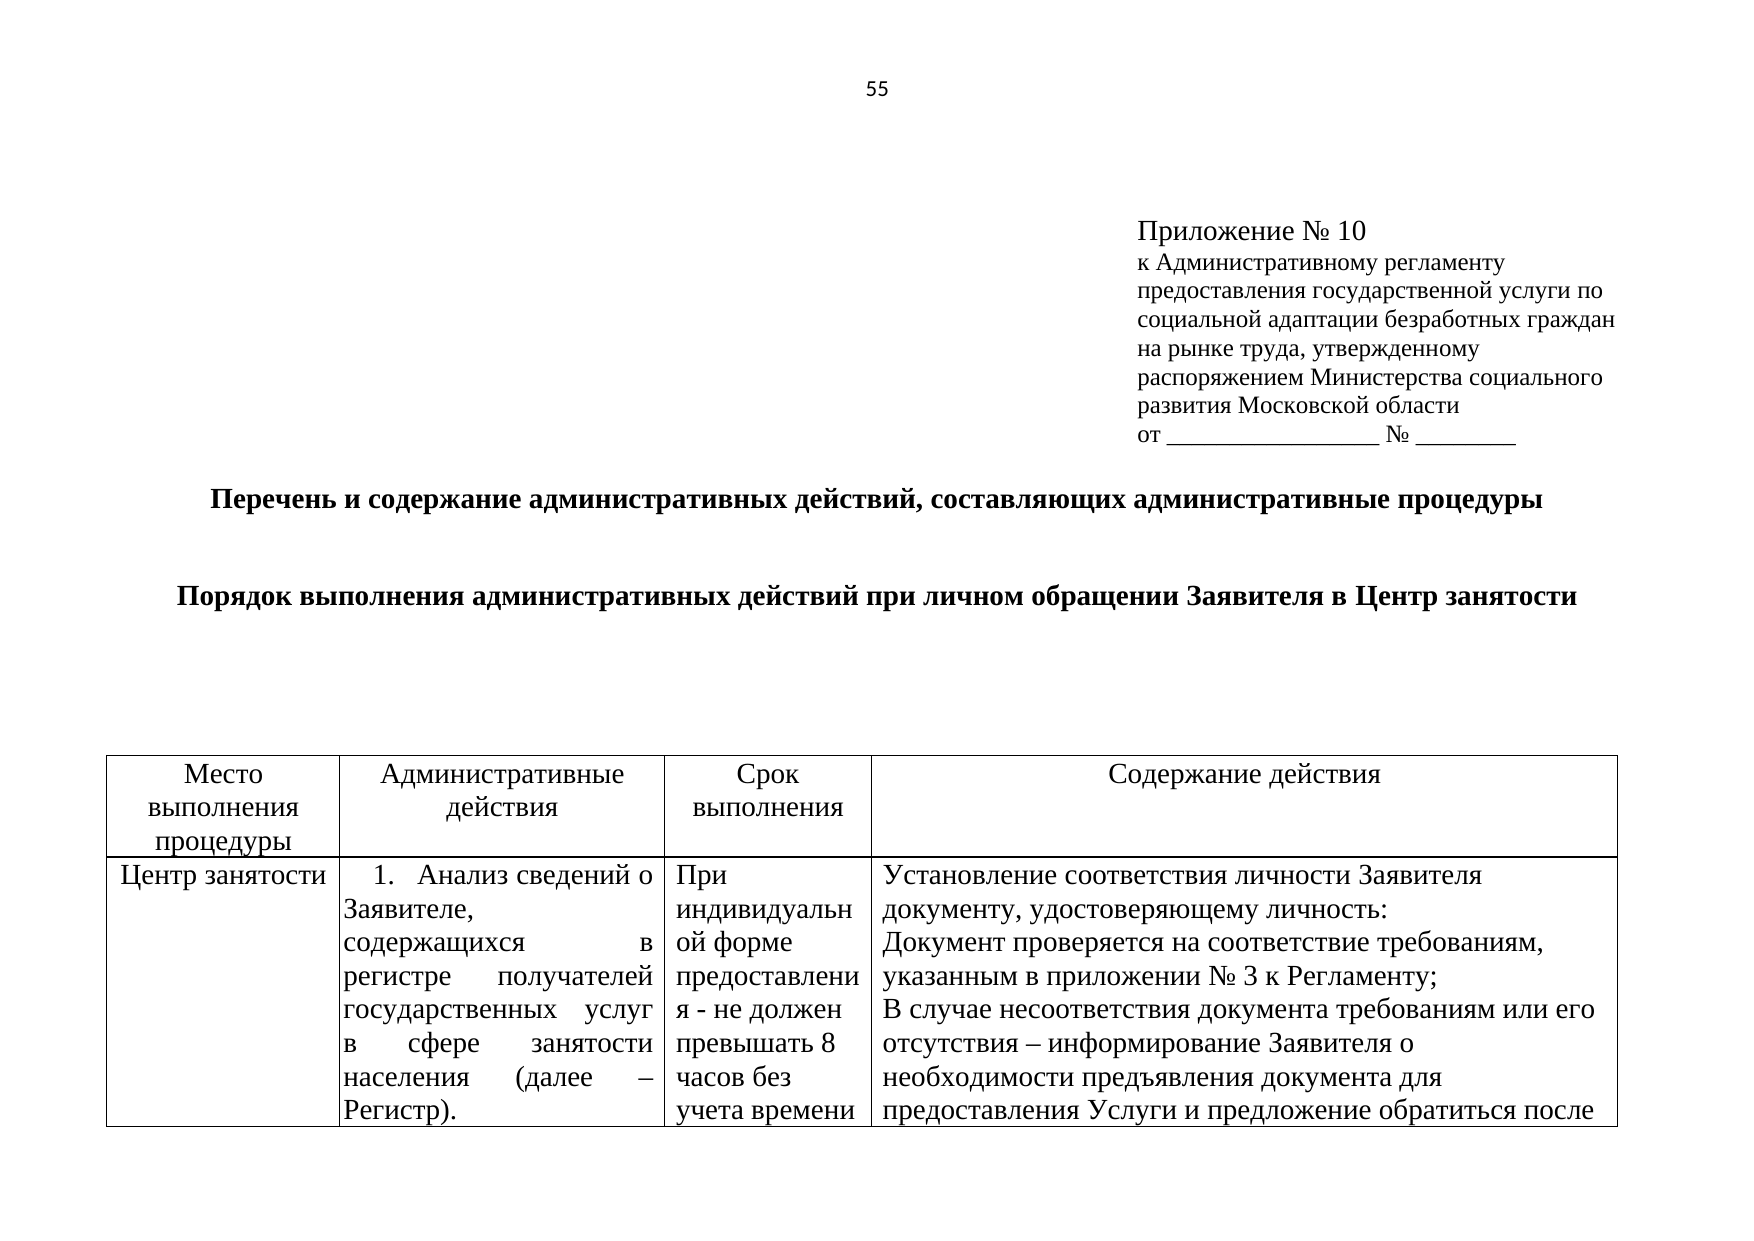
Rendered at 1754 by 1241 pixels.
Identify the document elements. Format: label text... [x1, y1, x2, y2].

text Приложение № 10 [1137, 213, 1636, 247]
text Порядок выполнения административных действий при личном обращении Заявителя в Центр занятости [118, 578, 1636, 612]
table_header Административные действия [340, 756, 664, 856]
text Перечень и содержание административных действий, составляющих административные процедуры [118, 481, 1636, 515]
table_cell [665, 858, 871, 1126]
text к Административному регламенту предоставления государственной услуги по социальной адаптации безработных граждан на рынке труда, утвержденному распоряжением Министерства социального развития Московской области [1137, 247, 1636, 419]
table_cell Центр занятости [107, 858, 339, 1126]
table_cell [340, 858, 664, 1126]
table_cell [872, 858, 1617, 1126]
table_header Место выполнения процедуры [107, 756, 339, 856]
table_header Срок выполнения [665, 756, 871, 856]
table_header Содержание действия [872, 756, 1617, 856]
text от _________________ № ________ [1137, 419, 1636, 448]
